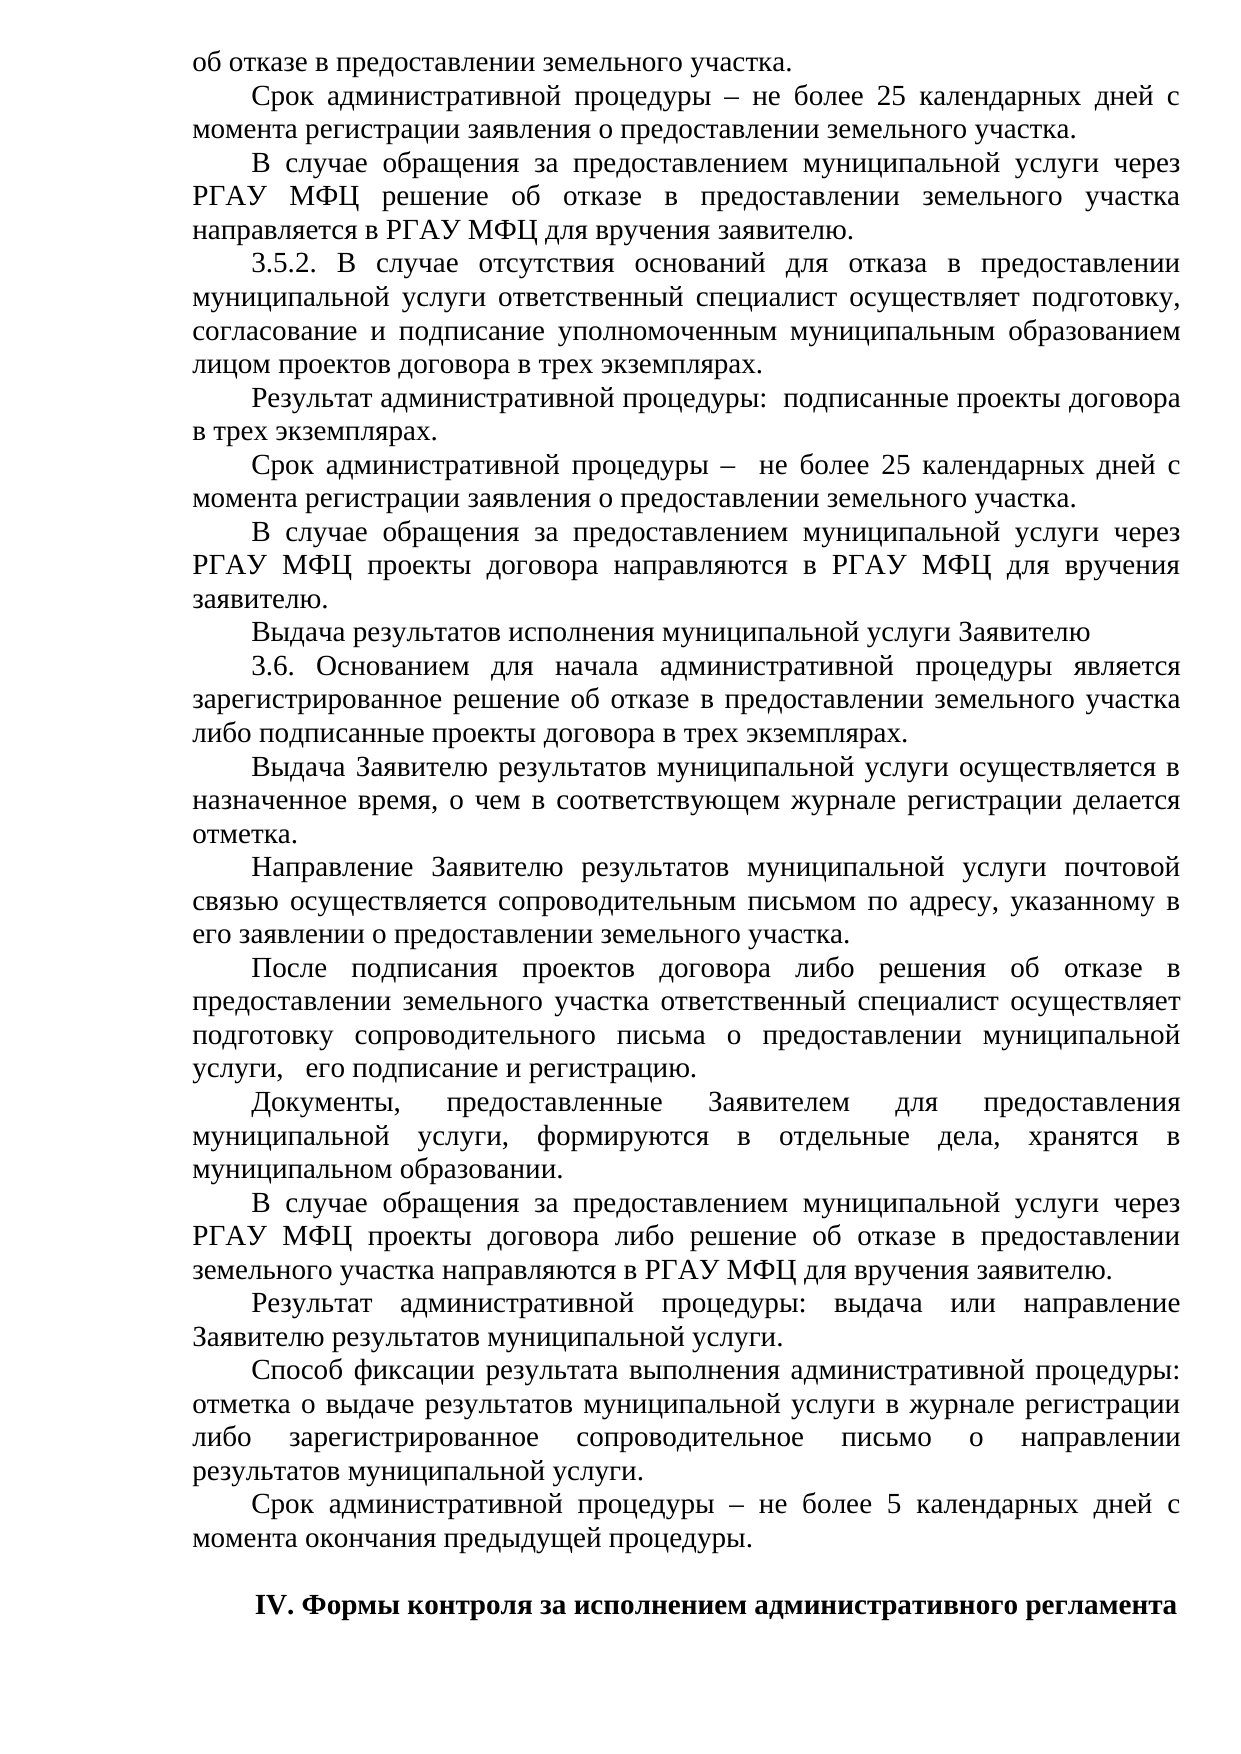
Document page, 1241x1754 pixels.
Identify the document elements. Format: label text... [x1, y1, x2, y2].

text Направление Заявителю результатов муниципальной услуги почтовой связью осуществляется сопроводительным письмом по адресу, указанному в его заявлении о предоставлении земельного участка. [192, 849, 1181, 950]
text Срок административной процедуры – не более 5 календарных дней с момента окончания предыдущей процедуры. [192, 1487, 1181, 1554]
text Результат административной процедуры: выдача или направление Заявителю результатов муниципальной услуги. [192, 1285, 1181, 1352]
text После подписания проектов договора либо решения об отказе в предоставлении земельного участка ответственный специалист осуществляет подготовку сопроводительного письма о предоставлении муниципальной услуги, его подписание и регистрацию. [192, 950, 1181, 1084]
text Выдача Заявителю результатов муниципальной услуги осуществляется в назначенное время, о чем в соответствующем журнале регистрации делается отметка. [192, 749, 1181, 849]
text Срок административной процедуры – не более 25 календарных дней с момента регистрации заявления о предоставлении земельного участка. [192, 78, 1181, 145]
text 3.6. Основанием для начала административной процедуры является зарегистрированное решение об отказе в предоставлении земельного участка либо подписанные проекты договора в трех экземплярах. [192, 648, 1181, 749]
text В случае обращения за предоставлением муниципальной услуги через РГАУ МФЦ проекты договора либо решение об отказе в предоставлении земельного участка направляются в РГАУ МФЦ для вручения заявителю. [192, 1185, 1181, 1285]
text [192, 44, 1181, 78]
text В случае обращения за предоставлением муниципальной услуги через РГАУ МФЦ решение об отказе в предоставлении земельного участка направляется в РГАУ МФЦ для вручения заявителю. [192, 145, 1181, 246]
text Документы, предоставленные Заявителем для предоставления муниципальной услуги, формируются в отдельные дела, хранятся в муниципальном образовании. [192, 1084, 1181, 1185]
text IV. Формы контроля за исполнением административного регламента [192, 1587, 1181, 1621]
text Выдача результатов исполнения муниципальной услуги Заявителю [192, 614, 1181, 648]
text 3.5.2. В случае отсутствия оснований для отказа в предоставлении муниципальной услуги ответственный специалист осуществляет подготовку, согласование и подписание уполномоченным муниципальным образованием лицом проектов договора в трех экземплярах. [192, 246, 1181, 380]
text Способ фиксации результата выполнения административной процедуры: отметка о выдаче результатов муниципальной услуги в журнале регистрации либо зарегистрированное сопроводительное письмо о направлении результатов муниципальной услуги. [192, 1352, 1181, 1487]
text В случае обращения за предоставлением муниципальной услуги через РГАУ МФЦ проекты договора направляются в РГАУ МФЦ для вручения заявителю. [192, 514, 1181, 614]
text Срок административной процедуры – не более 25 календарных дней с момента регистрации заявления о предоставлении земельного участка. [192, 447, 1181, 514]
text Результат административной процедуры: подписанные проекты договора в трех экземплярах. [192, 380, 1181, 447]
